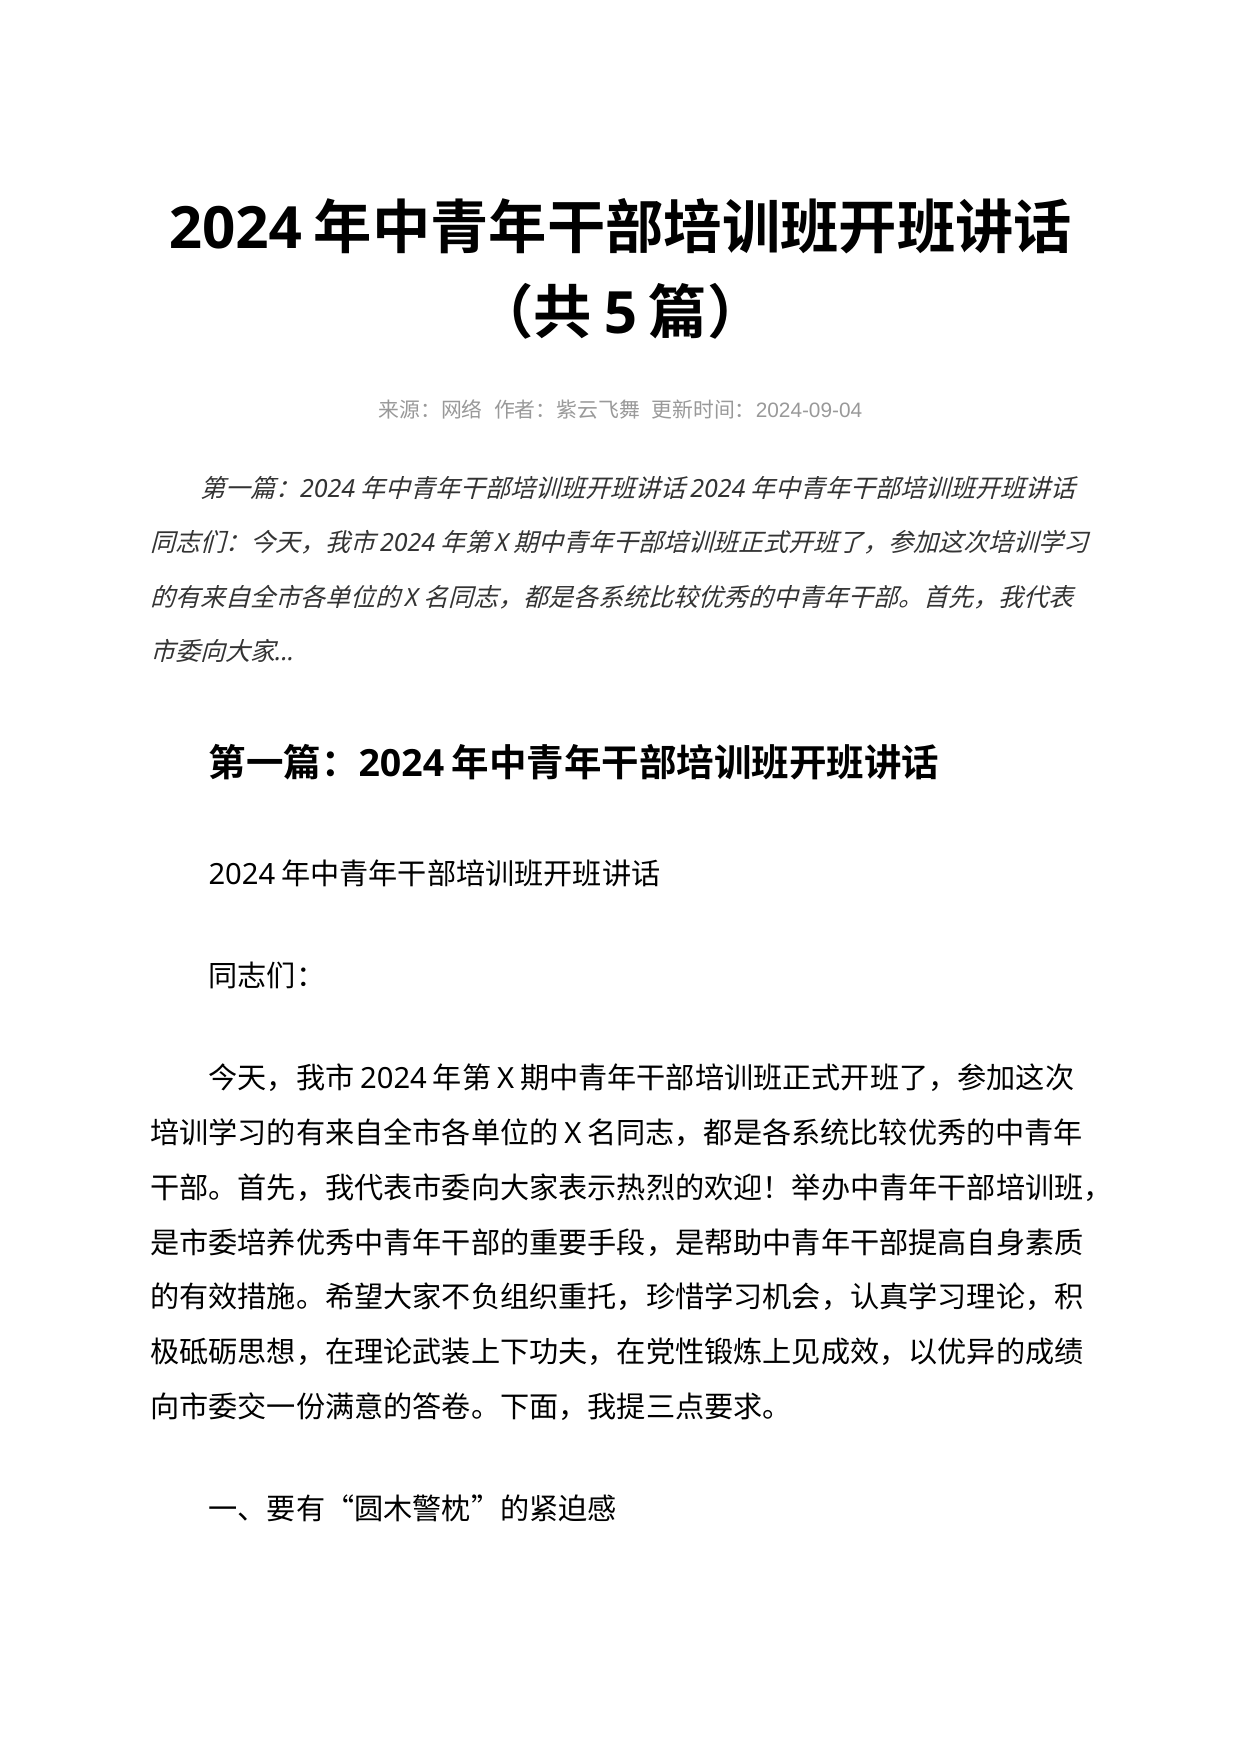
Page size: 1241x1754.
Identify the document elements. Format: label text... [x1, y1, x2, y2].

text 今天，我市2024年第X期中青年干部培训班正式开班了，参加这次培训学习的有来自全市各单位的X名同志，都是各系统比较优秀的中青年干部。首先，我代表市委向大家表示热烈的欢迎！举办中青年干部培训班，是市委培养优秀中青年干部的重要手段，是帮助中青年干部提高自身素质的有效措施。希望大家不负组织重托，珍惜学习机会，认真学习理论，积极砥砺思想，在理论武装上下功夫，在党性锻炼上见成效，以优异的成绩向市委交一份满意的答卷。下面，我提三点要求。 [150, 1054, 1090, 1426]
text 第一篇：2024年中青年干部培训班开班讲话2024年中青年干部培训班开班讲话同志们：今天，我市2024年第X期中青年干部培训班正式开班了，参加这次培训学习的有来自全市各单位的X名同志，都是各系统比较优秀的中青年干部。首先，我代表市委向大家... [150, 468, 1090, 668]
text 同志们： [150, 952, 1090, 995]
text 2024年中青年干部培训班开班讲话 [150, 851, 1090, 893]
text 来源：网络 作者：紫云飞舞 更新时间：2024-09-04 [150, 398, 1090, 422]
text 第一篇：2024年中青年干部培训班开班讲话 [150, 733, 1090, 787]
text 一、要有“圆木警枕”的紧迫感 [150, 1486, 1090, 1528]
subtitle 2024年中青年干部培训班开班讲话（共5篇） [150, 181, 1090, 351]
